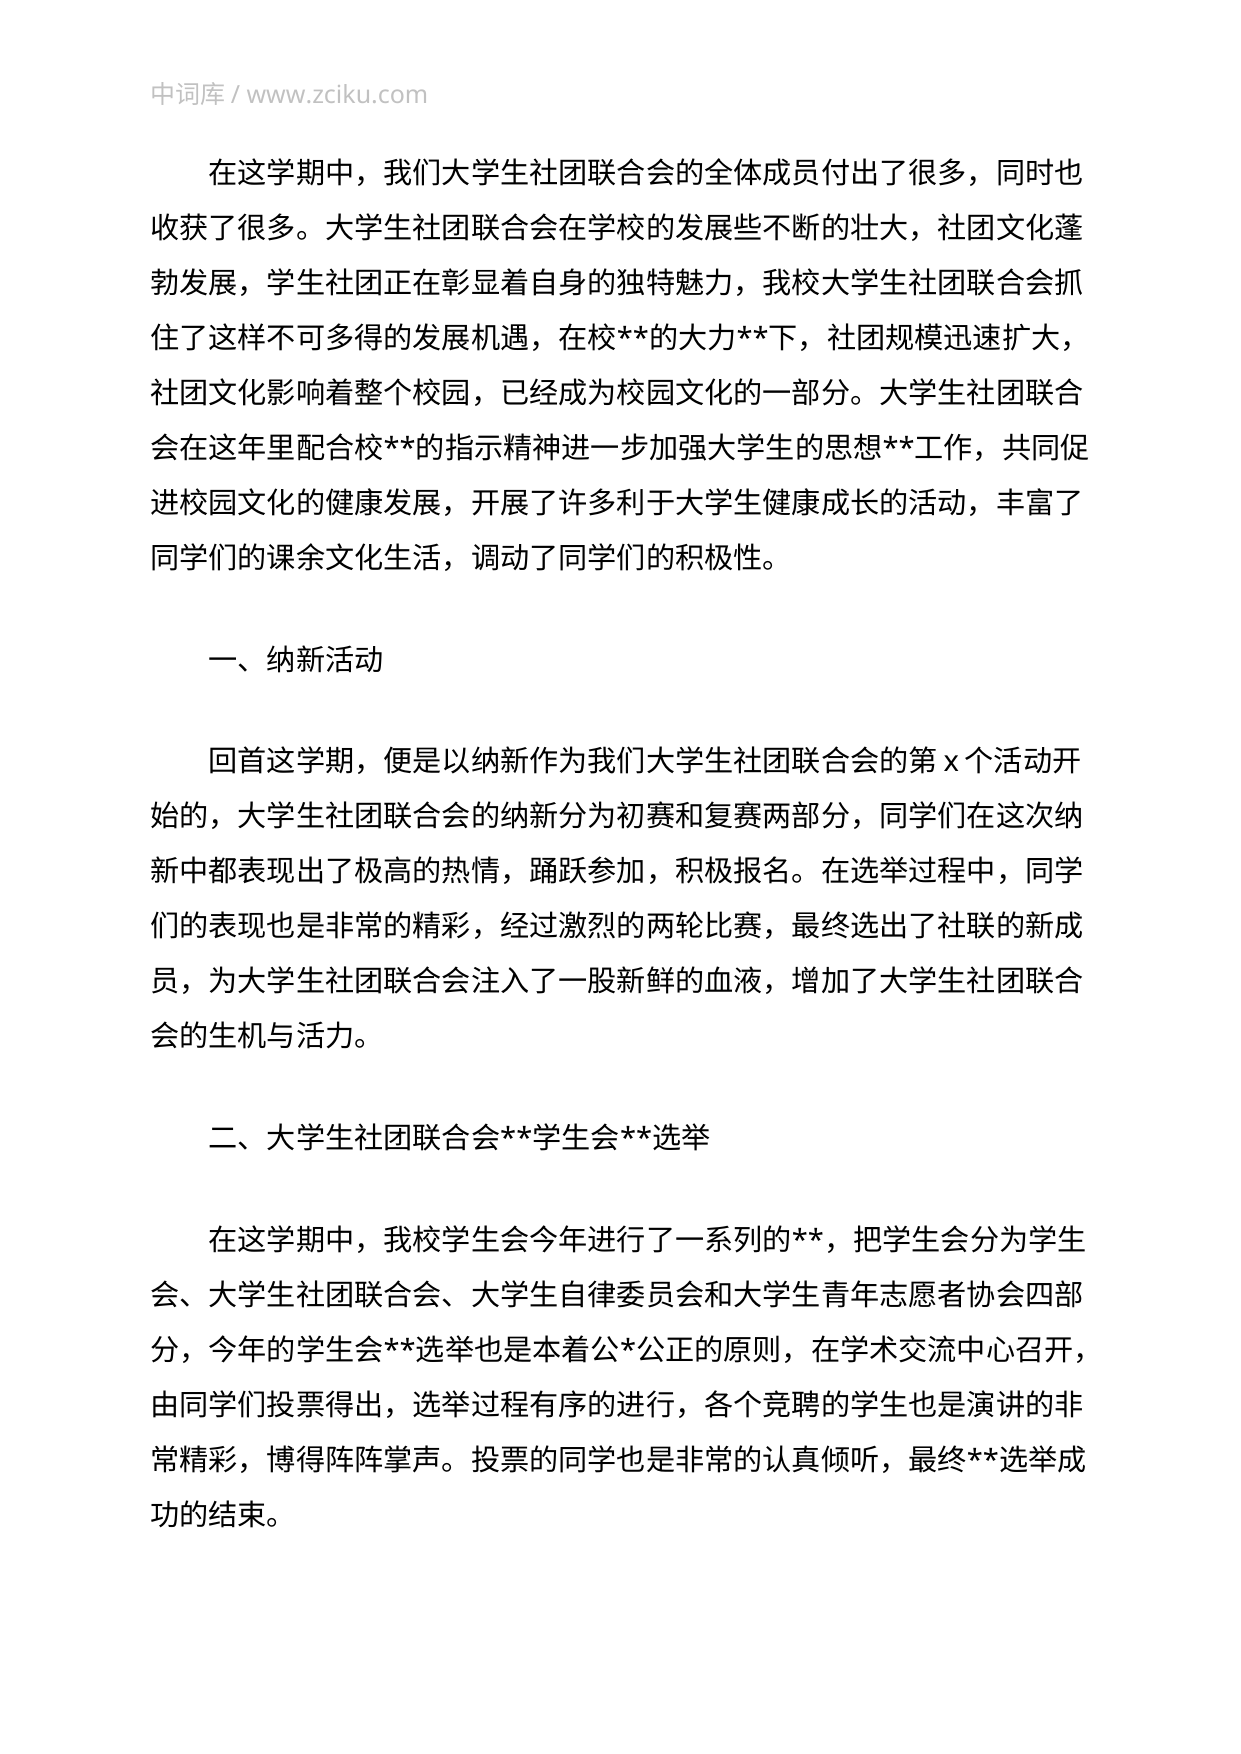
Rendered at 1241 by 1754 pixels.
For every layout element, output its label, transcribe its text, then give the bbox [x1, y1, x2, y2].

text 一、纳新活动 [150, 636, 1090, 678]
text 在这学期中，我们大学生社团联合会的全体成员付出了很多，同时也收获了很多。大学生社团联合会在学校的发展些不断的壮大，社团文化蓬勃发展，学生社团正在彰显着自身的独特魅力，我校大学生社团联合会抓住了这样不可多得的发展机遇，在校**的大力**下，社团规模迅速扩大，社团文化影响着整个校园，已经成为校园文化的一部分。大学生社团联合会在这年里配合校**的指示精神进一步加强大学生的思想**工作，共同促进校园文化的健康发展，开展了许多利于大学生健康成长的活动，丰富了同学们的课余文化生活，调动了同学们的积极性。 [150, 150, 1090, 577]
text 回首这学期，便是以纳新作为我们大学生社团联合会的第x个活动开始的，大学生社团联合会的纳新分为初赛和复赛两部分，同学们在这次纳新中都表现出了极高的热情，踊跃参加，积极报名。在选举过程中，同学们的表现也是非常的精彩，经过激烈的两轮比赛，最终选出了社联的新成员，为大学生社团联合会注入了一股新鲜的血液，增加了大学生社团联合会的生机与活力。 [150, 738, 1090, 1055]
text 二、大学生社团联合会**学生会**选举 [150, 1114, 1090, 1157]
text 在这学期中，我校学生会今年进行了一系列的**，把学生会分为学生会、大学生社团联合会、大学生自律委员会和大学生青年志愿者协会四部分，今年的学生会**选举也是本着公*公正的原则，在学术交流中心召开，由同学们投票得出，选举过程有序的进行，各个竞聘的学生也是演讲的非常精彩，博得阵阵掌声。投票的同学也是非常的认真倾听，最终**选举成功的结束。 [150, 1216, 1090, 1533]
